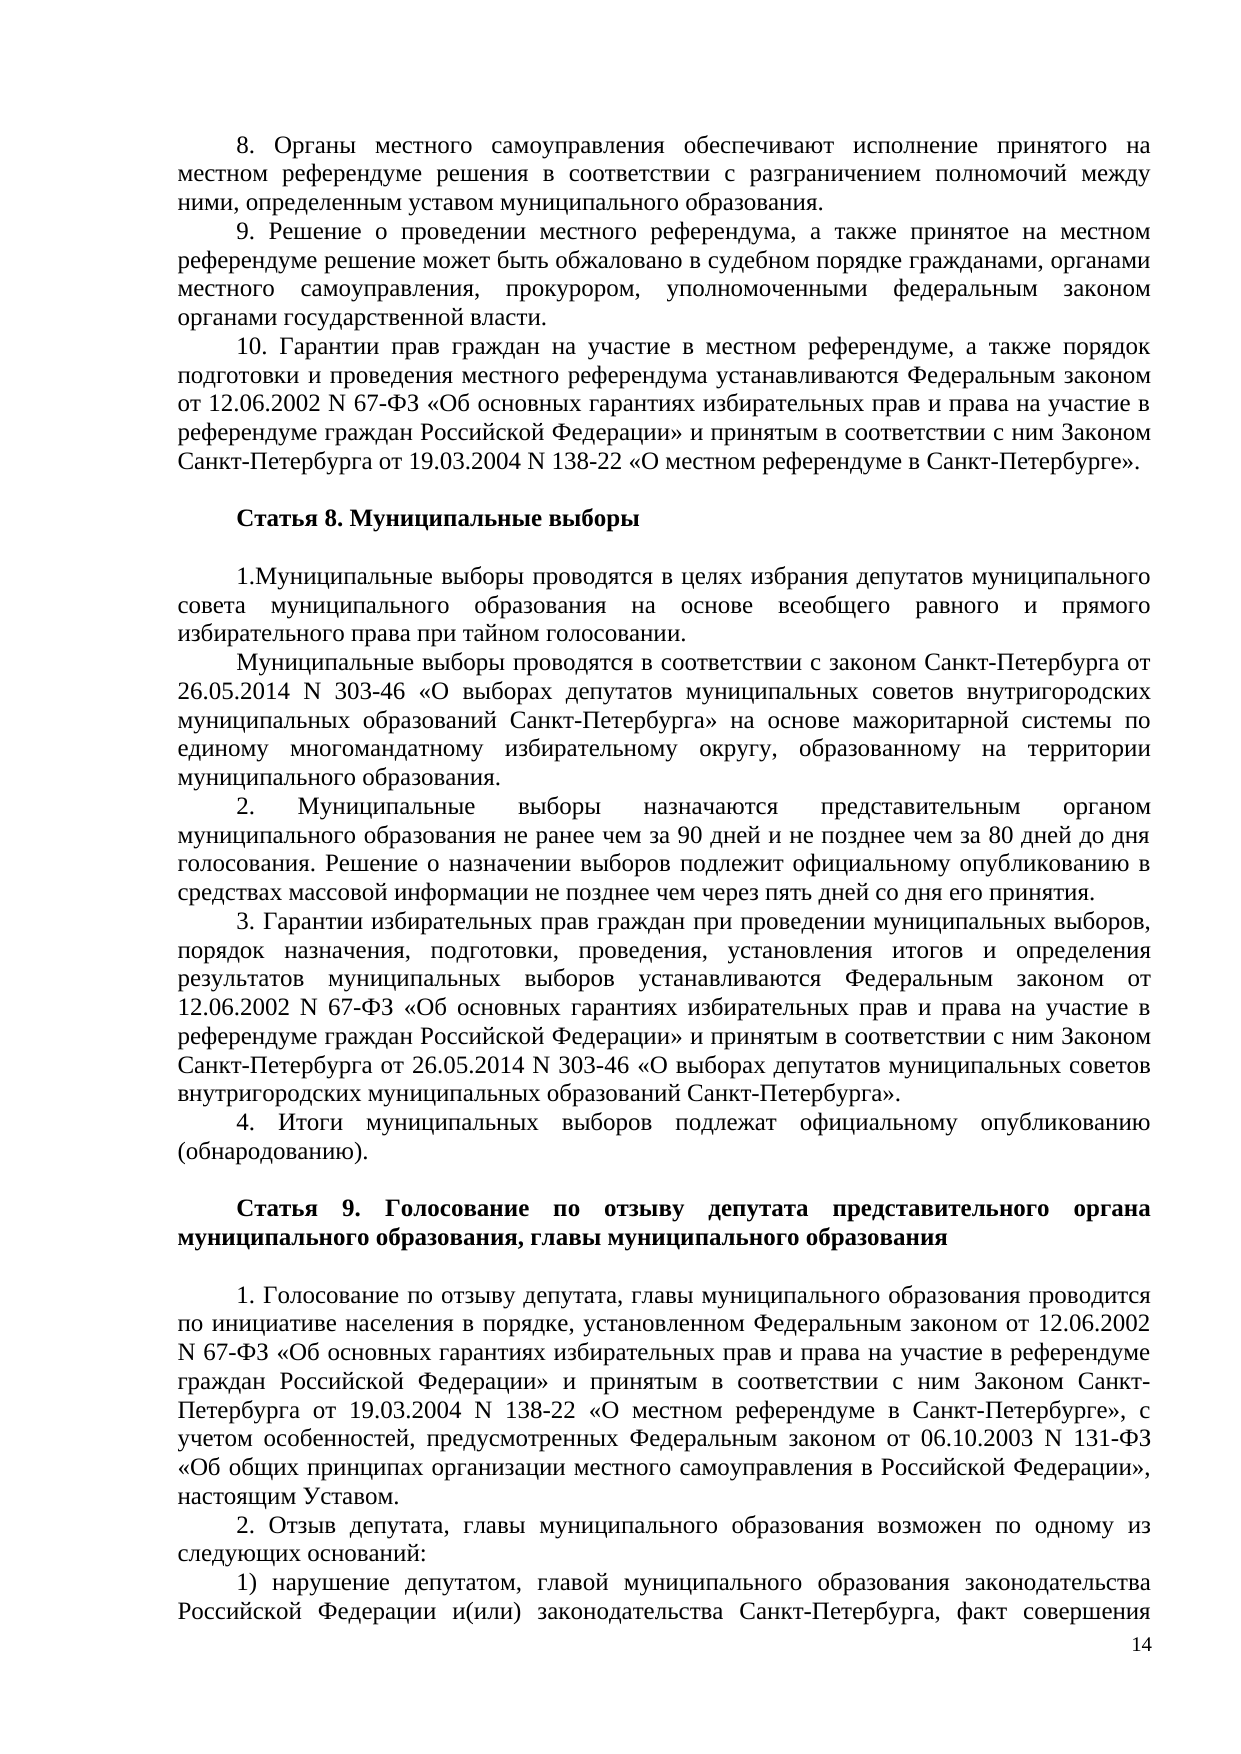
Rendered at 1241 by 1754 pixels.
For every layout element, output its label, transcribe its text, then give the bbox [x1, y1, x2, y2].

text Статья 9. Голосование по отзыву депутата представительного органа муниципального образования, главы муниципального образования [177, 1193, 1152, 1251]
text 1. Голосование по отзыву депутата, главы муниципального образования проводится по инициативе населения в порядке, установленном Федеральным законом от 12.06.2002 N 67-ФЗ «Об основных гарантиях избирательных прав и права на участие в референдуме граждан Российской Федерации» и принятым в соответствии с ним Законом Санкт-Петербурга от 19.03.2004 N 138-22 «О местном референдуме в Санкт-Петербурге», с учетом особенностей, предусмотренных Федеральным законом от 06.10.2003 N 131-ФЗ «Об общих принципах организации местного самоуправления в Российской Федерации», настоящим Уставом. [177, 1280, 1152, 1510]
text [177, 1567, 1152, 1625]
text 10. Гарантии прав граждан на участие в местном референдуме, а также порядок подготовки и проведения местного референдума устанавливаются Федеральным законом от 12.06.2002 N 67-ФЗ «Об основных гарантиях избирательных прав и права на участие в референдуме граждан Российской Федерации» и принятым в соответствии с ним Законом Санкт-Петербурга от 19.03.2004 N 138-22 «О местном референдуме в Санкт-Петербурге». [177, 331, 1152, 475]
text 1.Муниципальные выборы проводятся в целях избрания депутатов муниципального совета муниципального образования на основе всеобщего равного и прямого избирательного права при тайном голосовании. [177, 561, 1152, 647]
text Муниципальные выборы проводятся в соответствии с законом Санкт-Петербурга от 26.05.2014 N 303-46 «О выборах депутатов муниципальных советов внутригородских муниципальных образований Санкт-Петербурга» на основе мажоритарной системы по единому многомандатному избирательному округу, образованному на территории муниципального образования. [177, 647, 1152, 791]
text 4. Итоги муниципальных выборов подлежат официальному опубликованию (обнародованию). [177, 1107, 1152, 1165]
text 2. Муниципальные выборы назначаются представительным органом муниципального образования не ранее чем за 90 дней и не позднее чем за 80 дней до дня голосования. Решение о назначении выборов подлежит официальному опубликованию в средствах массовой информации не позднее чем через пять дней со дня его принятия. [177, 791, 1152, 906]
text Статья 8. Муниципальные выборы [177, 503, 1152, 532]
text 8. Органы местного самоуправления обеспечивают исполнение принятого на местном референдуме решения в соответствии с разграничением полномочий между ними, определенным уставом муниципального образования. [177, 130, 1152, 216]
text 3. Гарантии избирательных прав граждан при проведении муниципальных выборов, порядок назначения, подготовки, проведения, установления итогов и определения результатов муниципальных выборов устанавливаются Федеральным законом от 12.06.2002 N 67-ФЗ «Об основных гарантиях избирательных прав и права на участие в референдуме граждан Российской Федерации» и принятым в соответствии с ним Законом Санкт-Петербурга от 26.05.2014 N 303-46 «О выборах депутатов муниципальных советов внутригородских муниципальных образований Санкт-Петербурга». [177, 906, 1152, 1107]
text 2. Отзыв депутата, главы муниципального образования возможен по одному из следующих оснований: [177, 1510, 1152, 1567]
text 9. Решение о проведении местного референдума, а также принятое на местном референдуме решение может быть обжаловано в судебном порядке гражданами, органами местного самоуправления, прокурором, уполномоченными федеральным законом органами государственной власти. [177, 216, 1152, 331]
